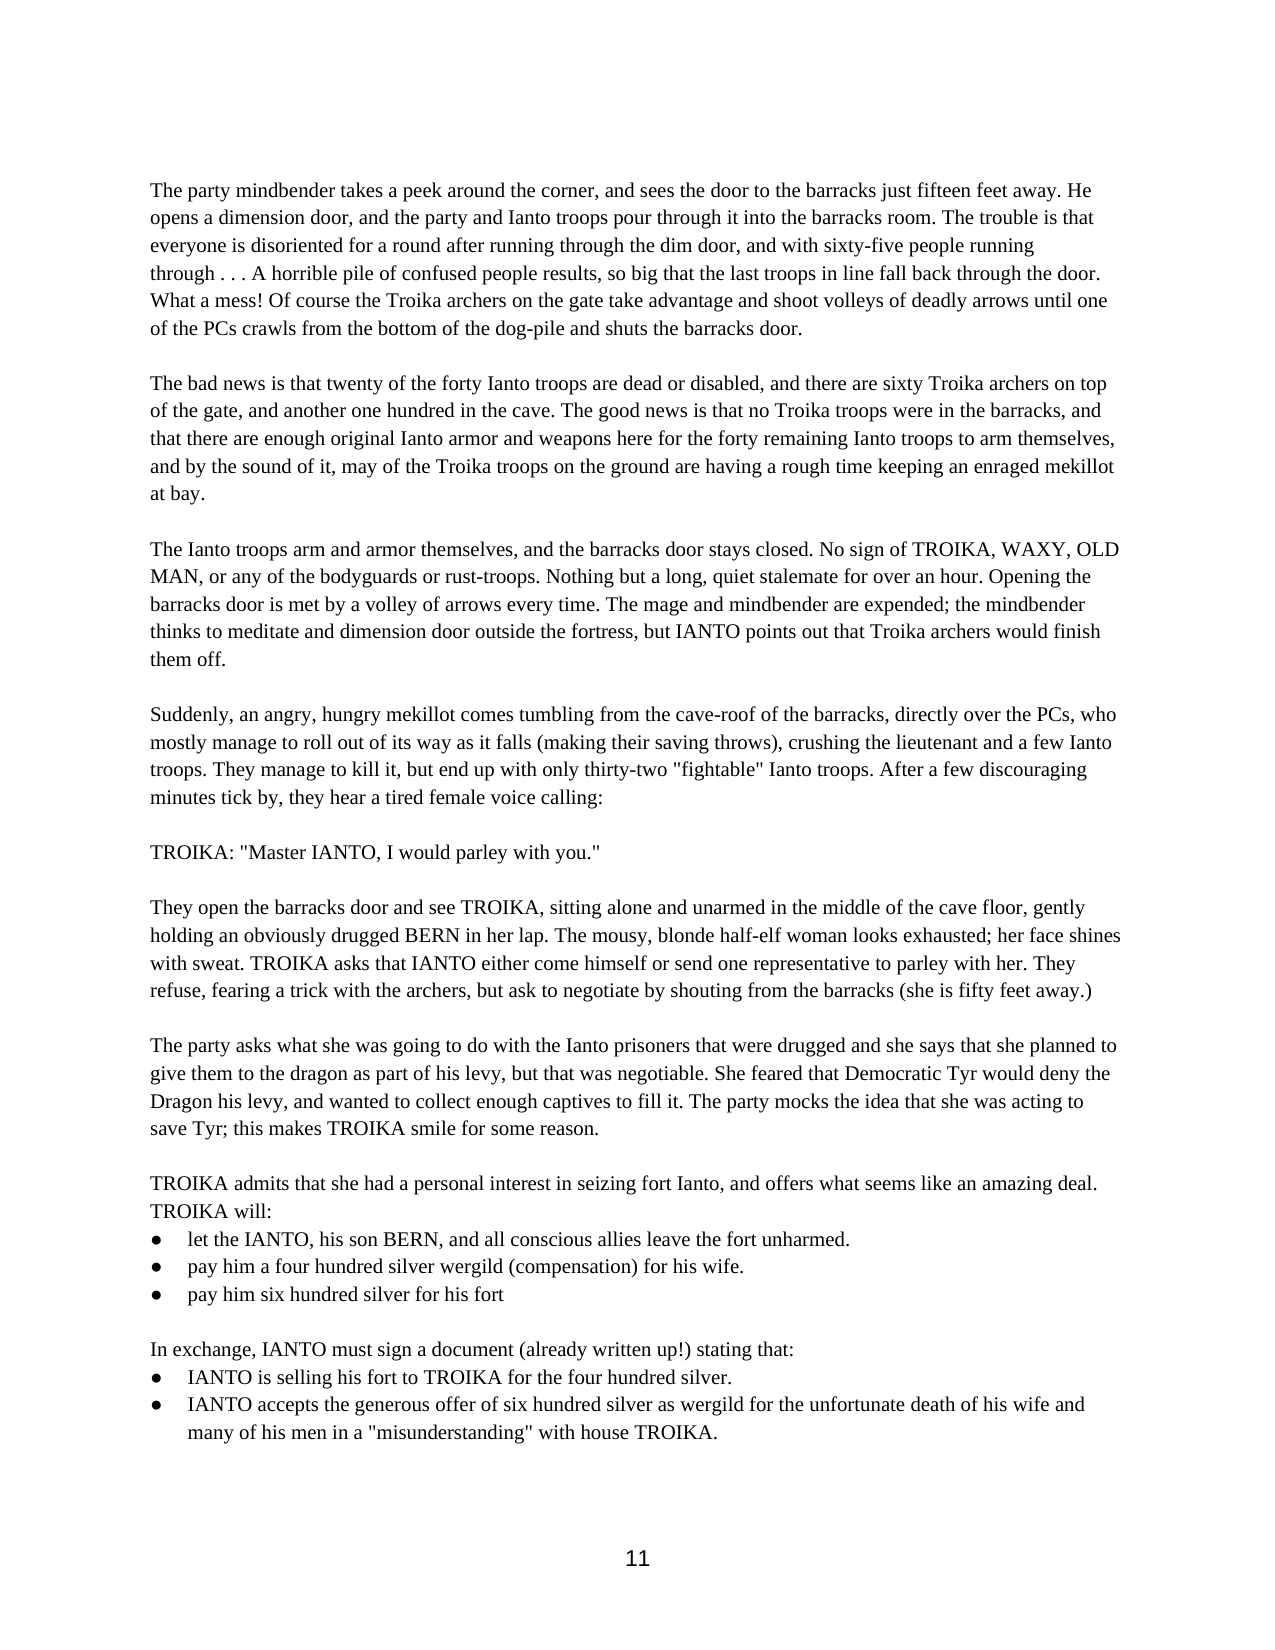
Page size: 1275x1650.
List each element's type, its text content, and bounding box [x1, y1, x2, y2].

list pay him a four hundred silver wergild (compensation) for his wife. [150, 1254, 1125, 1278]
list pay him six hundred silver for his fort [150, 1282, 1125, 1306]
text The party asks what she was going to do with the Ianto prisoners that were drugged and she says that she planned to give them to the dragon as part of his levy, but that was negotiable. She feared that Democratic Tyr would deny the Dragon his levy, and wanted to collect enough captives to fill it. The party mocks the idea that she was acting to save Tyr; this makes TROIKA smile for some reason. [150, 1033, 1125, 1140]
list let the IANTO, his son BERN, and all conscious allies leave the fort unharmed. [150, 1227, 1125, 1251]
text TROIKA admits that she had a personal interest in seizing fort Ianto, and offers what seems like an amazing deal. TROIKA will: [150, 1171, 1125, 1223]
text The party mindbender takes a peek around the corner, and sees the door to the barracks just fifteen feet away. He opens a dimension door, and the party and Ianto troops pour through it into the barracks room. The trouble is that everyone is disoriented for a round after running through the dim door, and with sixty-five people running through . . . A horrible pile of confused people results, so big that the last troops in line fall back through the door. What a mess! Of course the Troika archers on the gate take advantage and shoot volleys of deadly arrows until one of the PCs crawls from the bottom of the dog-pile and shuts the barracks door. [150, 178, 1125, 340]
text They open the barracks door and see TROIKA, sitting alone and unarmed in the middle of the cave floor, gently holding an obviously drugged BERN in her lap. The mousy, blonde half-elf woman looks exhausted; her face shines with sweat. TROIKA asks that IANTO either come himself or send one representative to parley with her. They refuse, fearing a trick with the archers, but ask to negotiate by shouting from the barracks (she is fifty feet away.) [150, 895, 1125, 1002]
list IANTO accepts the generous offer of six hundred silver as wergild for the unfortunate death of his wife and many of his men in a "misunderstanding" with house TROIKA. [150, 1392, 1125, 1444]
text The Ianto troops arm and armor themselves, and the barracks door stays closed. No sign of TROIKA, WAXY, OLD MAN, or any of the bodyguards or rust-troops. Nothing but a long, quiet stalemate for over an hour. Opening the barracks door is met by a volley of arrows every time. The mage and mindbender are expended; the mindbender thinks to meditate and dimension door outside the fortress, but IANTO points out that Troika archers would finish them off. [150, 536, 1125, 671]
text The bad news is that twenty of the forty Ianto troops are dead or disabled, and there are sixty Troika archers on top of the gate, and another one hundred in the cave. The good news is that no Troika troops were in the barracks, and that there are enough original Ianto armor and weapons here for the forty remaining Ianto troops to arm themselves, and by the sound of it, may of the Troika troops on the ground are having a rough time keeping an enraged mekillot at bay. [150, 371, 1125, 505]
list IANTO is selling his fort to TROIKA for the four hundred silver. [150, 1364, 1125, 1389]
text TROIKA: "Master IANTO, I would parley with you." [150, 840, 1125, 864]
text Suddenly, an angry, hungry mekillot comes tumbling from the cave-roof of the barracks, directly over the PCs, who mostly manage to roll out of its way as it falls (making their saving throws), crushing the lieutenant and a few Ianto troops. They manage to kill it, but end up with only thirty-two "fightable" Ianto troops. After a few discouraging minutes tick by, they hear a tired female voice calling: [150, 702, 1125, 809]
text In exchange, IANTO must sign a document (already written up!) stating that: [150, 1337, 1125, 1361]
